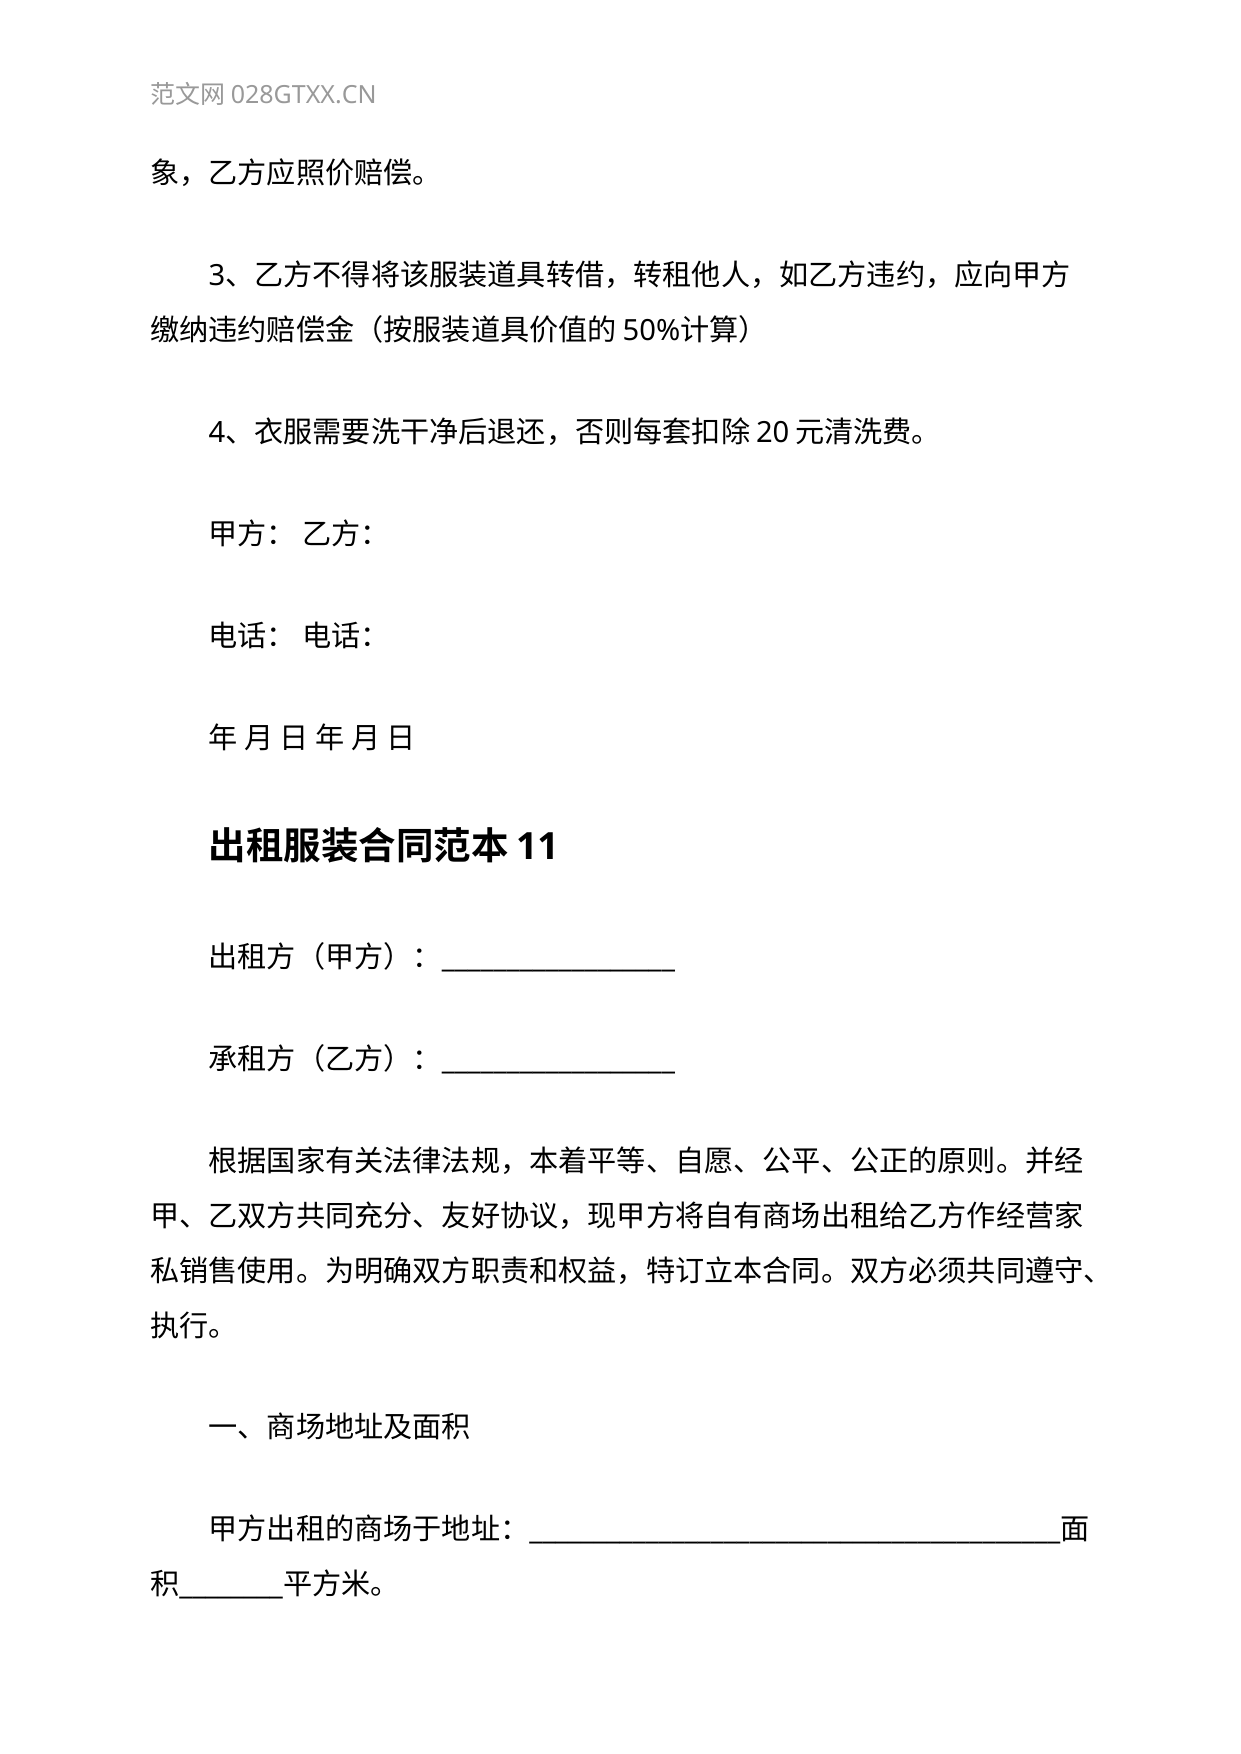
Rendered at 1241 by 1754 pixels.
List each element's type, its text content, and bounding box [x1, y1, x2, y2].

text 电话： 电话： [150, 612, 1090, 655]
text 一、商场地址及面积 [150, 1404, 1090, 1446]
text 4、衣服需要洗干净后退还，否则每套扣除20元清洗费。 [150, 409, 1090, 451]
text 甲方出租的商场于地址：_________________________________________面积________平方米。 [150, 1506, 1090, 1603]
text 甲方： 乙方： [150, 511, 1090, 553]
text 年 月 日 年 月 日 [150, 714, 1090, 757]
text 根据国家有关法律法规，本着平等、自愿、公平、公正的原则。并经甲、乙双方共同充分、友好协议，现甲方将自有商场出租给乙方作经营家私销售使用。为明确双方职责和权益，特订立本合同。双方必须共同遵守、执行。 [150, 1138, 1090, 1344]
text 出租服装合同范本11 [150, 816, 1090, 871]
text 出租方（甲方）：__________________ [150, 934, 1090, 976]
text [150, 150, 1090, 192]
text 3、乙方不得将该服装道具转借，转租他人，如乙方违约，应向甲方缴纳违约赔偿金（按服装道具价值的50%计算） [150, 252, 1090, 349]
text 承租方（乙方）：__________________ [150, 1036, 1090, 1078]
